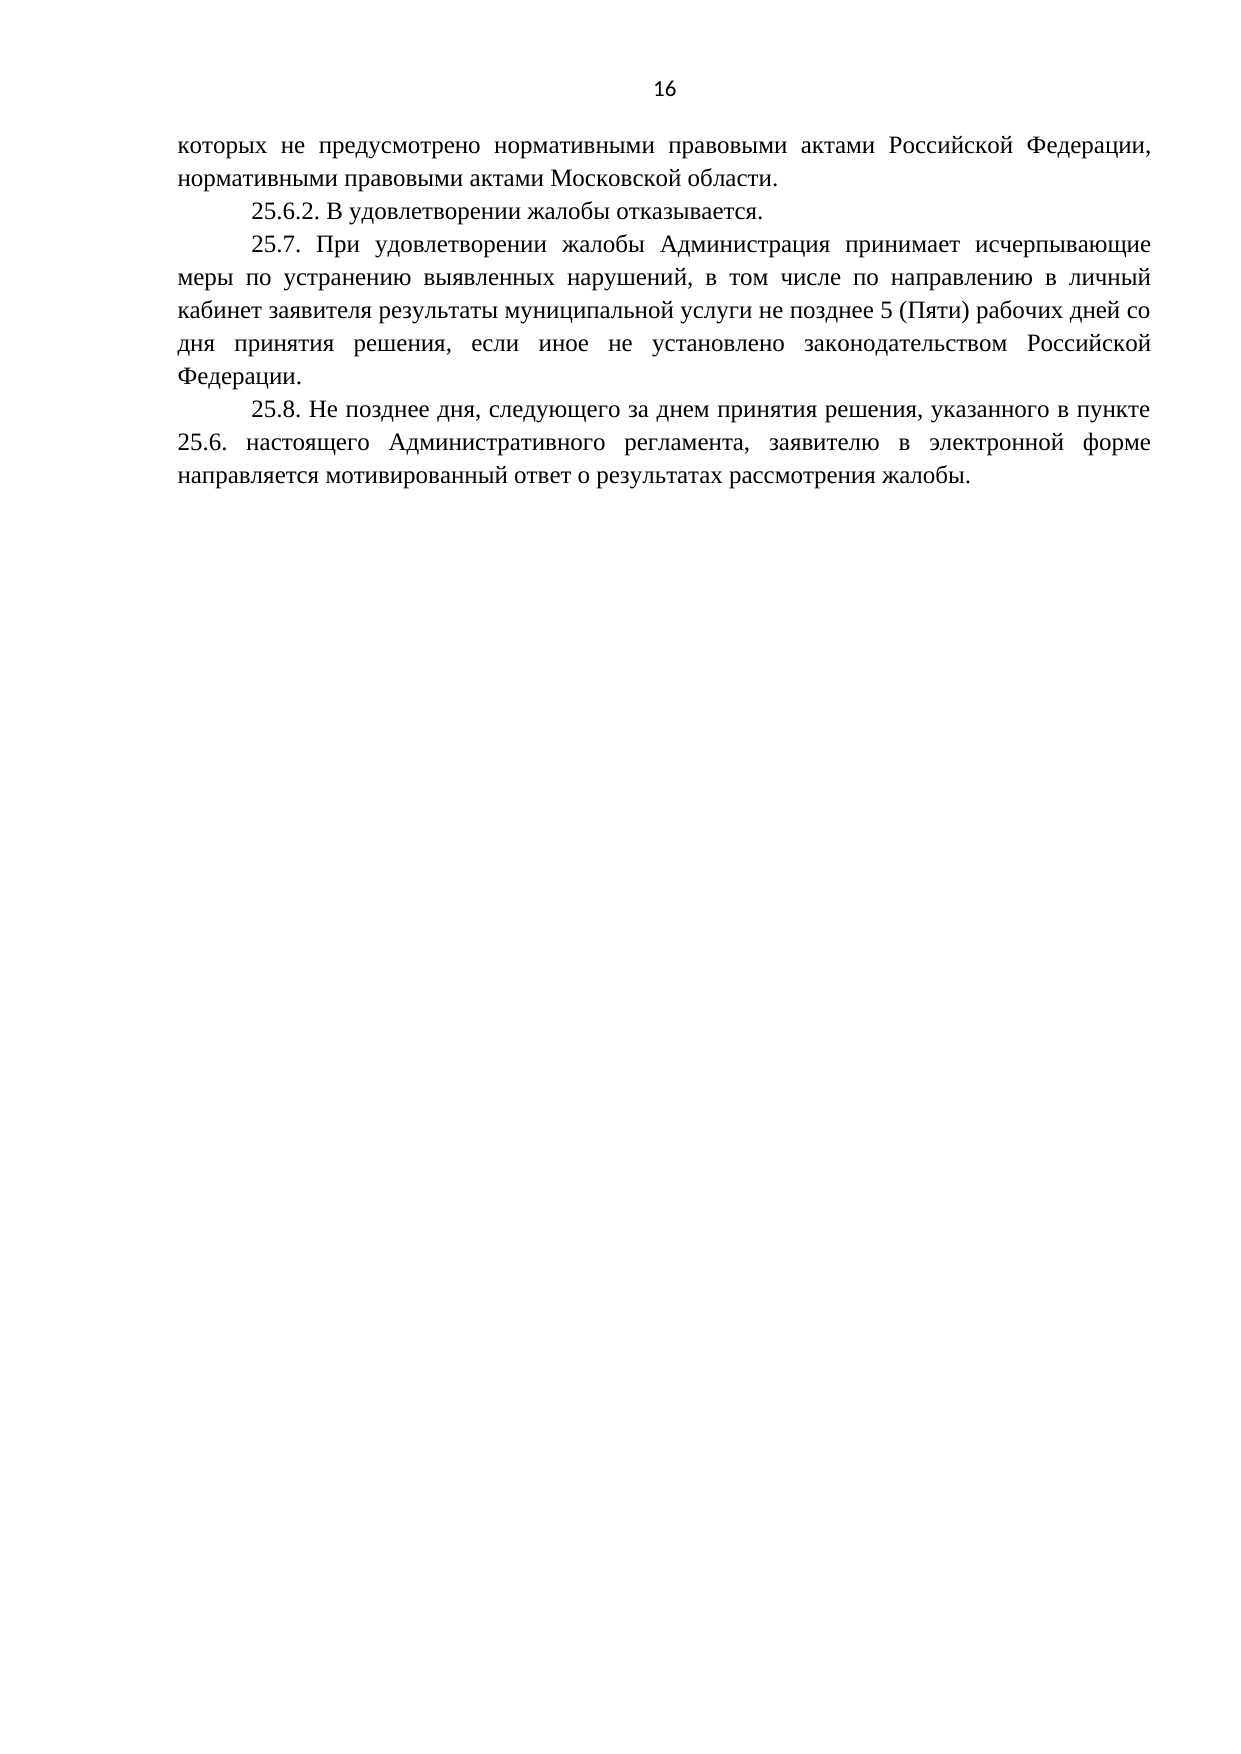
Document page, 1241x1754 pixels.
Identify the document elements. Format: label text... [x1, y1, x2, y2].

text 25.7. При удовлетворении жалобы Администрация принимает исчерпывающие меры по устранению выявленных нарушений, в том числе по направлению в личный кабинет заявителя результаты муниципальной услуги не позднее 5 (Пяти) рабочих дней со дня принятия решения, если иное не установлено законодательством Российской Федерации. [177, 229, 1152, 390]
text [177, 130, 1152, 192]
text 25.6.2. В удовлетворении жалобы отказывается. [177, 196, 1152, 225]
text 25.8. Не позднее дня, следующего за днем принятия решения, указанного в пункте 25.6. настоящего Административного регламента, заявителю в электронной форме направляется мотивированный ответ о результатах рассмотрения жалобы. [177, 394, 1152, 489]
